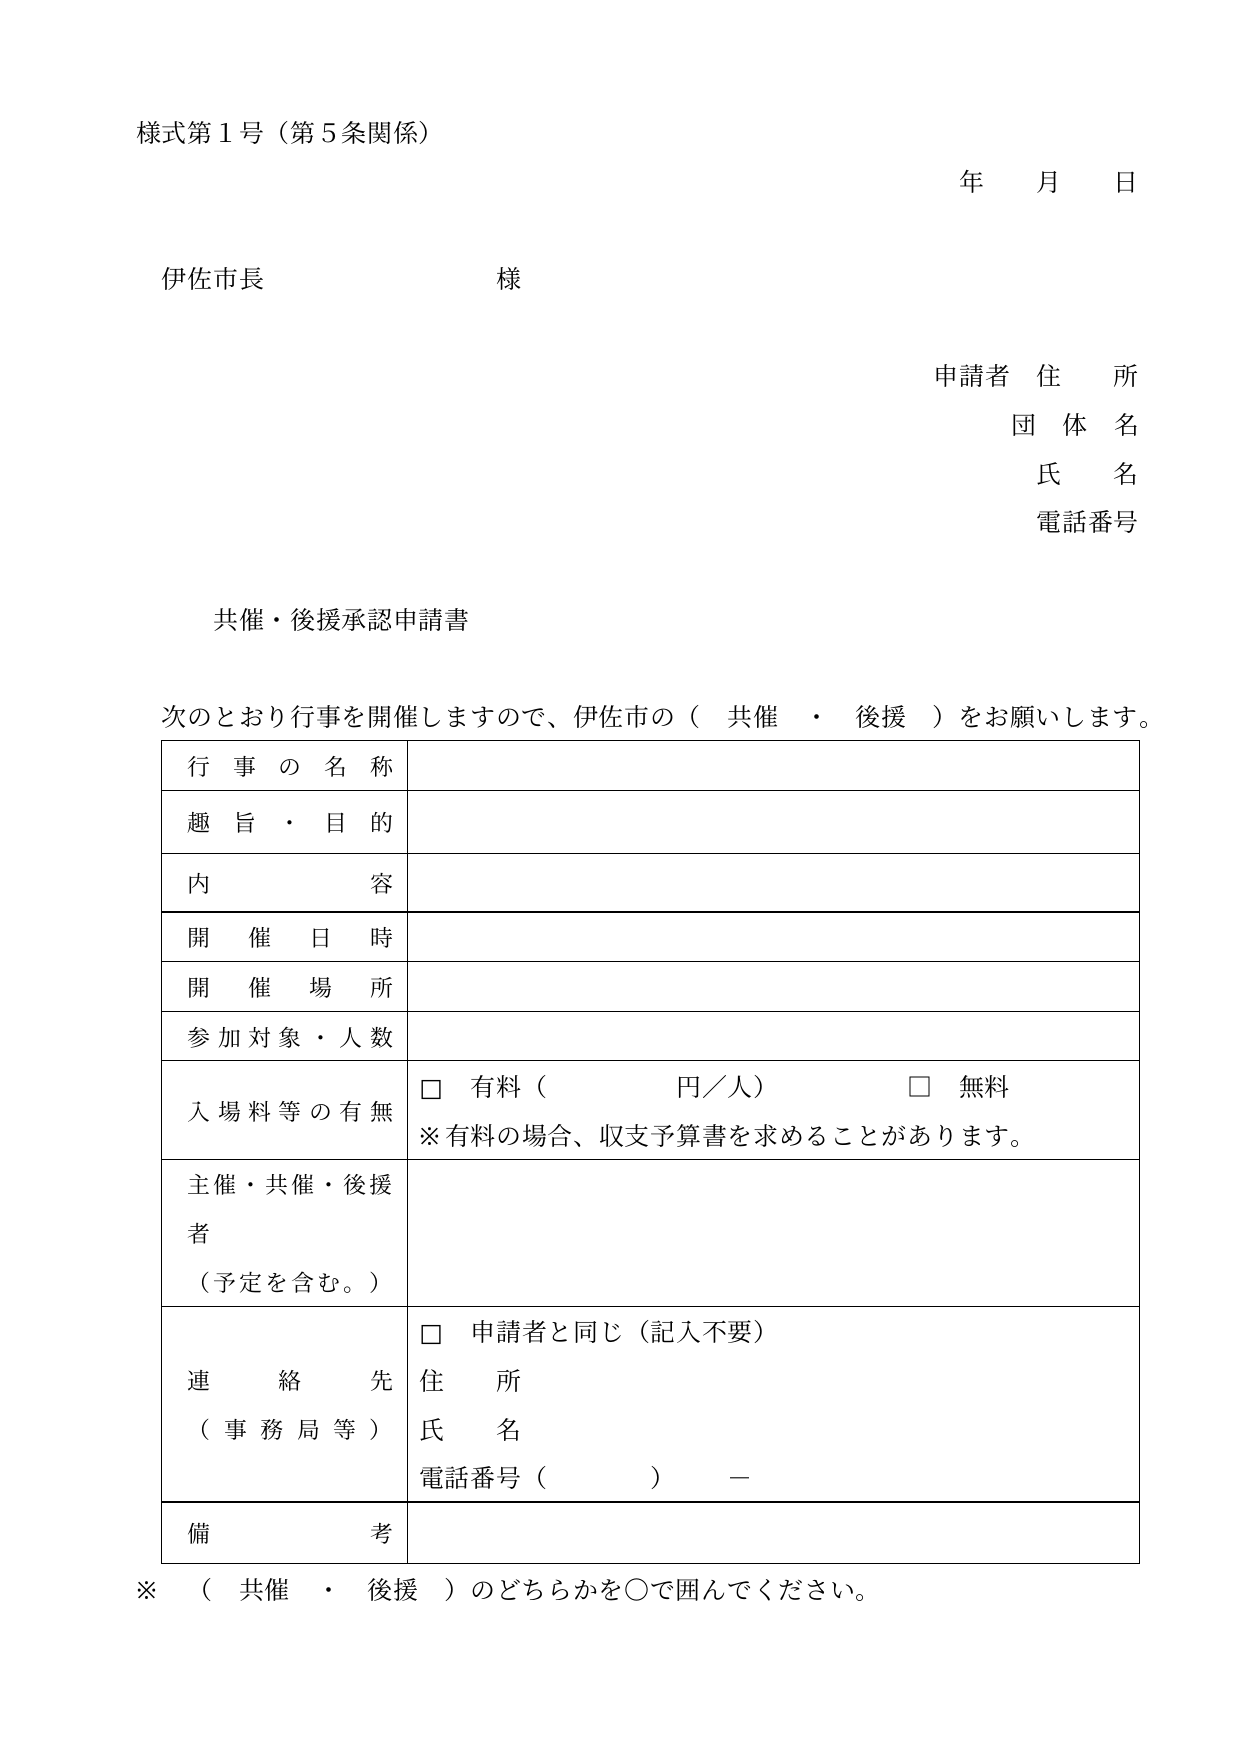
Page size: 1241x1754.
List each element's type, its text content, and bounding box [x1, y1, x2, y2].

table_cell 入場料等の有無 [162, 1061, 407, 1159]
text 次のとおり行事を開催しますので、伊佐市の（ 共催 ・ 後援 ）をお願いします。 [136, 691, 1139, 740]
text 様式第１号（第５条関係） [136, 107, 1139, 156]
list （ 共催 ・ 後援 ）のどちらかを〇で囲んでください。 [136, 1564, 1139, 1613]
table_cell 参加対象・人数 [162, 1012, 407, 1060]
table_cell 開催場所 [162, 962, 407, 1011]
table_cell 趣旨・目的 [162, 791, 407, 853]
table_cell [408, 1012, 1139, 1060]
text 氏 名 [136, 448, 1139, 497]
text 申請者 住 所 [136, 351, 1139, 399]
table_header [408, 741, 1139, 789]
table_header 行事の名称 [162, 741, 407, 789]
table_cell [408, 913, 1139, 961]
text 共催・後援承認申請書 [136, 594, 1139, 643]
text 電話番号 [136, 497, 1139, 545]
table_cell 内容 [162, 854, 407, 911]
table_cell [408, 1503, 1139, 1563]
text 団 体 名 [136, 399, 1139, 448]
table_cell □ 申請者と同じ（記入不要） 住 所 氏 名 電話番号（ ） － [408, 1307, 1139, 1501]
table_cell [408, 962, 1139, 1011]
table_cell □ 有料（ 円／人） □ 無料 ※有料の場合、収支予算書を求めることがあります。 [408, 1061, 1139, 1159]
text 伊佐市長 様 [136, 253, 1139, 302]
table_cell [408, 1160, 1139, 1306]
table_cell 連絡先 （事務局等） [162, 1307, 407, 1501]
table_cell 開催日時 [162, 913, 407, 961]
table_cell [408, 791, 1139, 853]
table_cell 主催・共催・後援者 （予定を含む。） [162, 1160, 407, 1306]
table_cell [408, 854, 1139, 911]
table_cell 備考 [162, 1503, 407, 1563]
text 年 月 日 [136, 156, 1139, 205]
